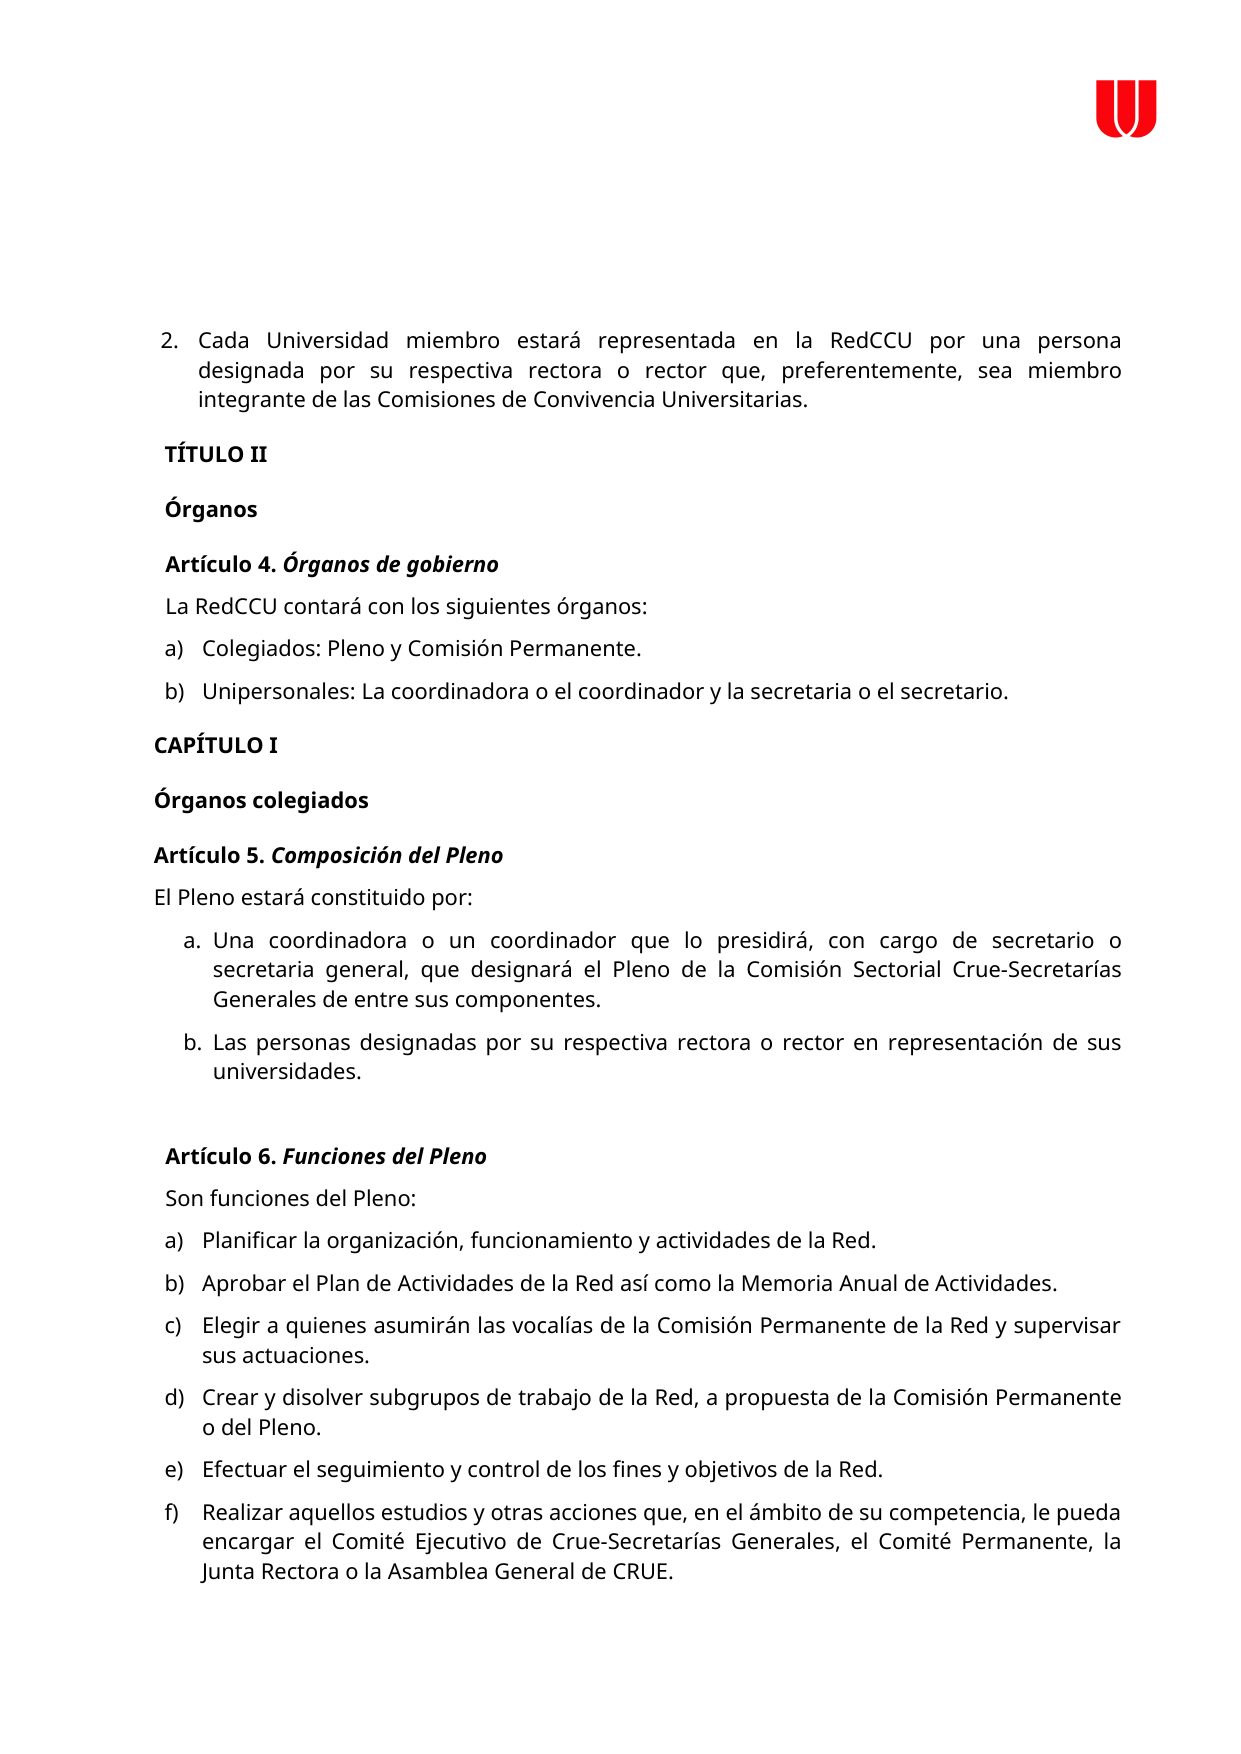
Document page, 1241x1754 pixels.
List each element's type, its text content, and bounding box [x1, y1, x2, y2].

list Aprobar el Plan de Actividades de la Red así como la Memoria Anual de Actividades. [164, 1268, 1123, 1298]
list Efectuar el seguimiento y control de los fines y objetivos de la Red. [164, 1454, 1123, 1484]
text Son funciones del Pleno: [165, 1183, 1123, 1213]
text Órganos colegiados [153, 785, 1123, 815]
list Cada Universidad miembro estará representada en la RedCCU por una persona designada por su respectiva rectora o rector que, preferentemente, sea miembro integrante de las Comisiones de Convivencia Universitarias. [160, 325, 1123, 414]
list Colegiados: Pleno y Comisión Permanente. [164, 633, 1123, 663]
picture [0, 0, 1236, 292]
list Realizar aquellos estudios y otras acciones que, en el ámbito de su competencia, le pueda encargar el Comité Ejecutivo de Crue-Secretarías Generales, el Comité Permanente, la Junta Rectora o la Asamblea General de CRUE. [164, 1497, 1123, 1586]
text CAPÍTULO I [153, 731, 1123, 760]
list Elegir a quienes asumirán las vocalías de la Comisión Permanente de la Red y supervisar sus actuaciones. [164, 1310, 1123, 1370]
text El Pleno estará constituido por: [153, 882, 1123, 912]
list Planificar la organización, funcionamiento y actividades de la Red. [164, 1226, 1123, 1255]
list Las personas designadas por su respectiva rectora o rector en representación de sus universidades. [183, 1027, 1123, 1086]
text Artículo 5. Composición del Pleno [153, 840, 1123, 870]
text Órganos [164, 494, 1123, 524]
text TÍTULO II [164, 439, 1123, 469]
list Crear y disolver subgrupos de trabajo de la Red, a propuesta de la Comisión Permanente o del Pleno. [164, 1382, 1123, 1442]
list Unipersonales: La coordinadora o el coordinador y la secretaria o el secretario. [164, 676, 1123, 706]
text La RedCCU contará con los siguientes órganos: [165, 591, 1123, 621]
list Una coordinadora o un coordinador que lo presidirá, con cargo de secretario o secretaria general, que designará el Pleno de la Comisión Sectorial Crue-Secretarías Generales de entre sus componentes. [183, 925, 1123, 1014]
text Artículo 4. Órganos de gobierno [165, 549, 1123, 579]
text Artículo 6. Funciones del Pleno [165, 1141, 1123, 1171]
